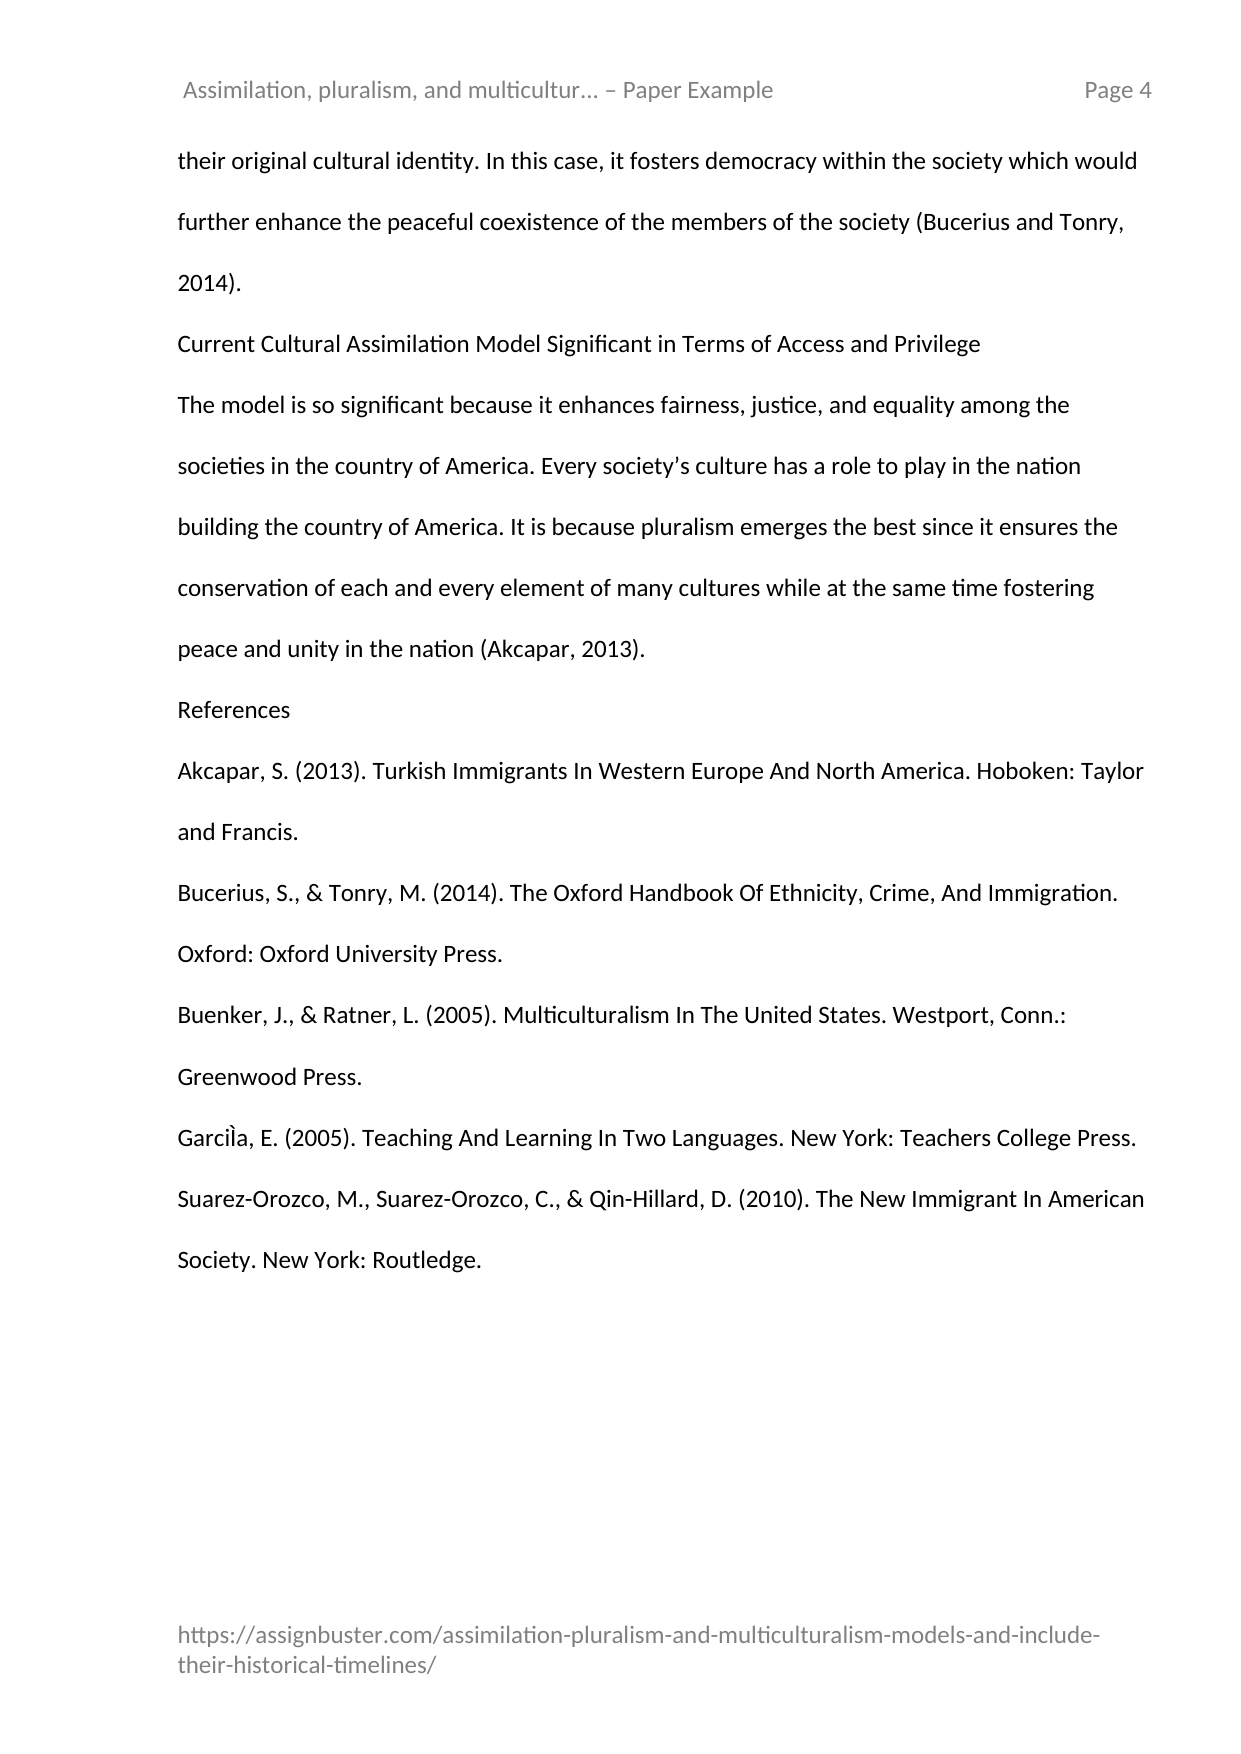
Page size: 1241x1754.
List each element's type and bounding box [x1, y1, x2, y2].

text [177, 145, 1152, 1274]
